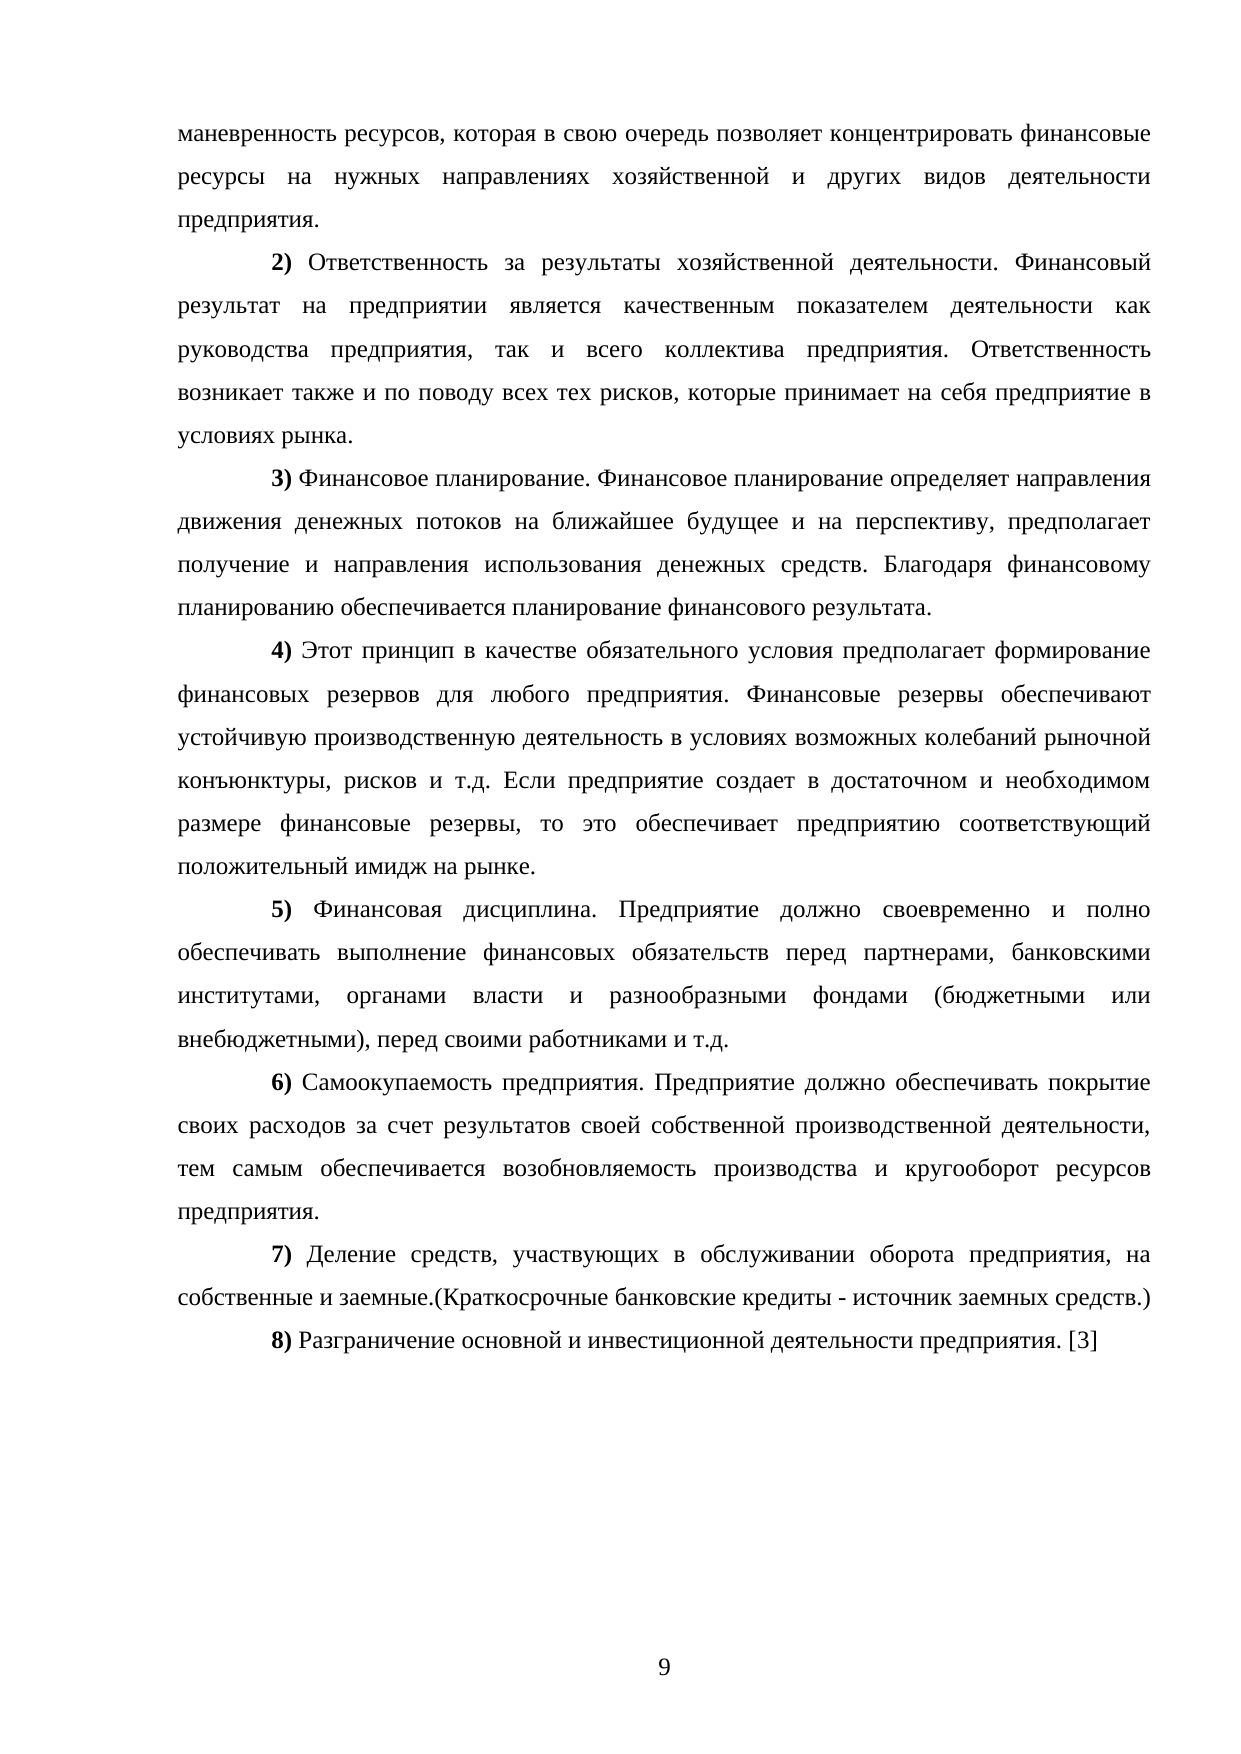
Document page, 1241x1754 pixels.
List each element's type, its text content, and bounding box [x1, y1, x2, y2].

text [177, 118, 1152, 233]
text 3) Финансовое планирование. Финансовое планирование определяет направления движения денежных потоков на ближайшее будущее и на перспективу, предполагает получение и направления использования денежных средств. Благодаря финансовому планированию обеспечивается планирование финансового результата. [177, 463, 1152, 621]
text 2) Ответственность за результаты хозяйственной деятельности. Финансовый результат на предприятии является качественным показателем деятельности как руководства предприятия, так и всего коллектива предприятия. Ответственность возникает также и по поводу всех тех рисков, которые принимает на себя предприятие в условиях рынка. [177, 247, 1152, 449]
text 6) Самоокупаемость предприятия. Предприятие должно обеспечивать покрытие своих расходов за счет результатов своей собственной производственной деятельности, тем самым обеспечивается возобновляемость производства и кругооборот ресурсов предприятия. [177, 1067, 1152, 1225]
text 8) Разграничение основной и инвестиционной деятельности предприятия. [3] [177, 1326, 1152, 1354]
text 4) Этот принцип в качестве обязательного условия предполагает формирование финансовых резервов для любого предприятия. Финансовые резервы обеспечивают устойчивую производственную деятельность в условиях возможных колебаний рыночной конъюнктуры, рисков и т.д. Если предприятие создает в достаточном и необходимом размере финансовые резервы, то это обеспечивает предприятию соответствующий положительный имидж на рынке. [177, 636, 1152, 880]
text 5) Финансовая дисциплина. Предприятие должно своевременно и полно обеспечивать выполнение финансовых обязательств перед партнерами, банковскими институтами, органами власти и разнообразными фондами (бюджетными или внебюджетными), перед своими работниками и т.д. [177, 894, 1152, 1052]
text 7) Деление средств, участвующих в обслуживании оборота предприятия, на собственные и заемные.(Краткосрочные банковские кредиты - источник заемных средств.) [177, 1239, 1152, 1311]
